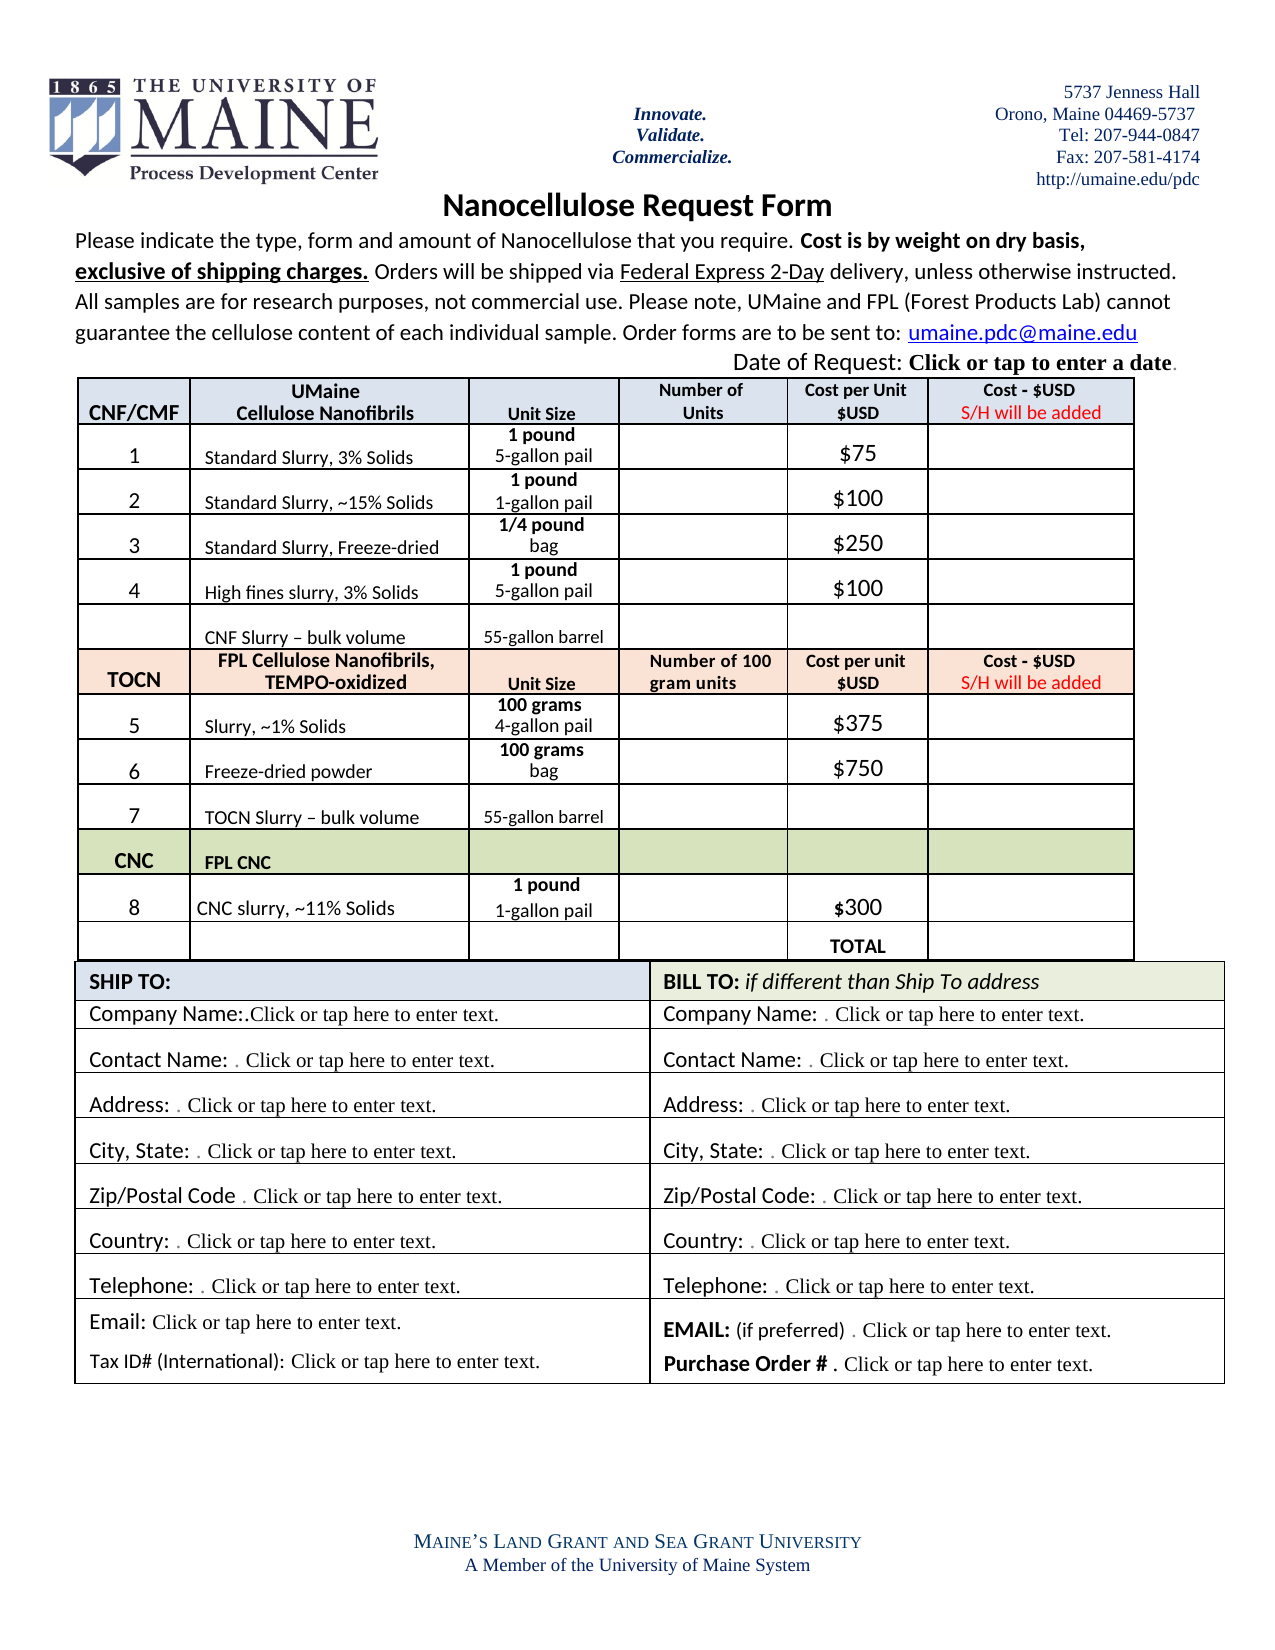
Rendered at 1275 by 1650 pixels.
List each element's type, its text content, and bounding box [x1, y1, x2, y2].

table_cell 5 [79, 695, 189, 738]
table_cell Zip/Postal Code . [76, 1164, 649, 1208]
table_cell Zip/Postal Code: . [651, 1164, 1224, 1208]
table_cell [470, 830, 618, 873]
table_header Unit Size [470, 379, 618, 423]
table_cell [929, 875, 1133, 921]
table_cell Cost per unit $USD [788, 650, 927, 693]
table_cell Standard Slurry, 3% Solids [191, 425, 468, 468]
table_cell 55-gallon barrel [470, 785, 618, 828]
table_cell $250 [788, 515, 927, 558]
table_header Cost per Unit $USD [788, 379, 927, 423]
table_cell [929, 922, 1133, 959]
table_cell [929, 830, 1133, 873]
table_cell 100 grams 4-gallon pail [470, 695, 618, 738]
table_cell 4 [79, 560, 189, 603]
table_cell Contact Name: . [76, 1029, 649, 1072]
table_cell Standard Slurry, ~15% Solids [191, 470, 468, 513]
table_cell [620, 922, 787, 959]
table_cell Email: [76, 1299, 649, 1346]
table_cell [470, 922, 618, 959]
table_cell Freeze-dried powder [191, 740, 468, 783]
table_cell [620, 785, 787, 828]
table_cell City, State: . [76, 1118, 649, 1163]
table_cell [79, 605, 189, 648]
picture [49, 78, 379, 188]
table_cell Country: . [76, 1209, 649, 1253]
table_cell [788, 830, 927, 873]
table_cell Tax ID# (International): [76, 1346, 649, 1383]
table_cell [929, 785, 1133, 828]
table_cell 55-gallon barrel [470, 605, 618, 648]
table_cell $375 [788, 695, 927, 738]
table_cell CNC [79, 830, 189, 873]
table_cell 7 [79, 785, 189, 828]
table_cell Telephone: . [76, 1254, 649, 1298]
table_cell 100 grams bag [470, 740, 618, 783]
table_header Cost - $USD S/H will be added [929, 379, 1133, 423]
table_cell $75 [788, 425, 927, 468]
table_cell CNF Slurry – bulk volume [191, 605, 468, 648]
table_cell CNC slurry, ~11% Solids [191, 875, 468, 921]
table_cell 2 [79, 470, 189, 513]
text Nanocellulose Request Form [75, 189, 1200, 223]
table_cell [620, 605, 787, 648]
table_cell 1 pound 5-gallon pail [470, 425, 618, 468]
table_cell 6 [79, 740, 189, 783]
table_cell $300 [788, 875, 927, 921]
table_cell Company Name: . [651, 1001, 1224, 1028]
table_header SHIP TO: [76, 962, 649, 1000]
table_cell High fines slurry, 3% Solids [191, 560, 468, 603]
table_cell City, State: . [651, 1118, 1224, 1163]
table_cell TOCN Slurry – bulk volume [191, 785, 468, 828]
table_cell Address: . [651, 1073, 1224, 1117]
table_header UMaine Cellulose Nanofibrils [191, 379, 468, 423]
table_cell Unit Size [470, 650, 618, 693]
table_header Number of Units [620, 379, 787, 423]
table_header BILL TO: if different than Ship To address [651, 962, 1224, 1000]
text Date of Request: . [75, 346, 1177, 377]
table_cell [620, 830, 787, 873]
table_cell [620, 875, 787, 921]
table_cell Company Name:. [76, 1001, 649, 1028]
table_header CNF/CMF [79, 379, 189, 423]
table_cell Telephone: . [651, 1254, 1224, 1298]
table_cell 1 [79, 425, 189, 468]
table_cell Number of 100 gram units [620, 650, 787, 693]
table_cell $100 [788, 470, 927, 513]
table_cell Country: . [651, 1209, 1224, 1253]
table_cell EMAIL: (if preferred) . [651, 1299, 1224, 1346]
table_cell 3 [79, 515, 189, 558]
table_cell TOCN [79, 650, 189, 693]
table_cell Contact Name: . [651, 1029, 1224, 1072]
table_cell 1/4 pound bag [470, 515, 618, 558]
table_cell TOTAL [788, 922, 927, 959]
table_cell 1 pound 5-gallon pail [470, 560, 618, 603]
table_cell $100 [788, 560, 927, 603]
table_cell [191, 922, 468, 959]
table_cell 1 pound 1-gallon pail [470, 470, 618, 513]
table_cell 1 pound 1-gallon pail [470, 875, 618, 921]
table_cell $750 [788, 740, 927, 783]
table_cell 8 [79, 875, 189, 921]
table_cell [929, 605, 1133, 648]
table_cell Address: . [76, 1073, 649, 1117]
table_cell [788, 605, 927, 648]
table_cell Standard Slurry, Freeze-dried [191, 515, 468, 558]
table_cell FPL CNC [191, 830, 468, 873]
table_cell Slurry, ~1% Solids [191, 695, 468, 738]
table_cell Cost - $USD S/H will be added [929, 650, 1133, 693]
table_cell [79, 922, 189, 959]
text All samples are for research purposes, not commercial use. Please note, UMaine and FPL (Forest Products Lab) cannot guarantee the cellulose content of each individual sample. Order forms are to be sent to: umaine.pdc@maine.edu [75, 285, 1177, 346]
table_cell Purchase Order # . [651, 1346, 1224, 1383]
table_cell [788, 785, 927, 828]
table_cell FPL Cellulose Nanofibrils, TEMPO-oxidized [191, 650, 468, 693]
text Please indicate the type, form and amount of Nanocellulose that you require. Cost is by weight on dry basis, exclusive of shipping charges. Orders will be shipped via Federal Express 2-Day delivery, unless otherwise instructed. [75, 224, 1177, 285]
